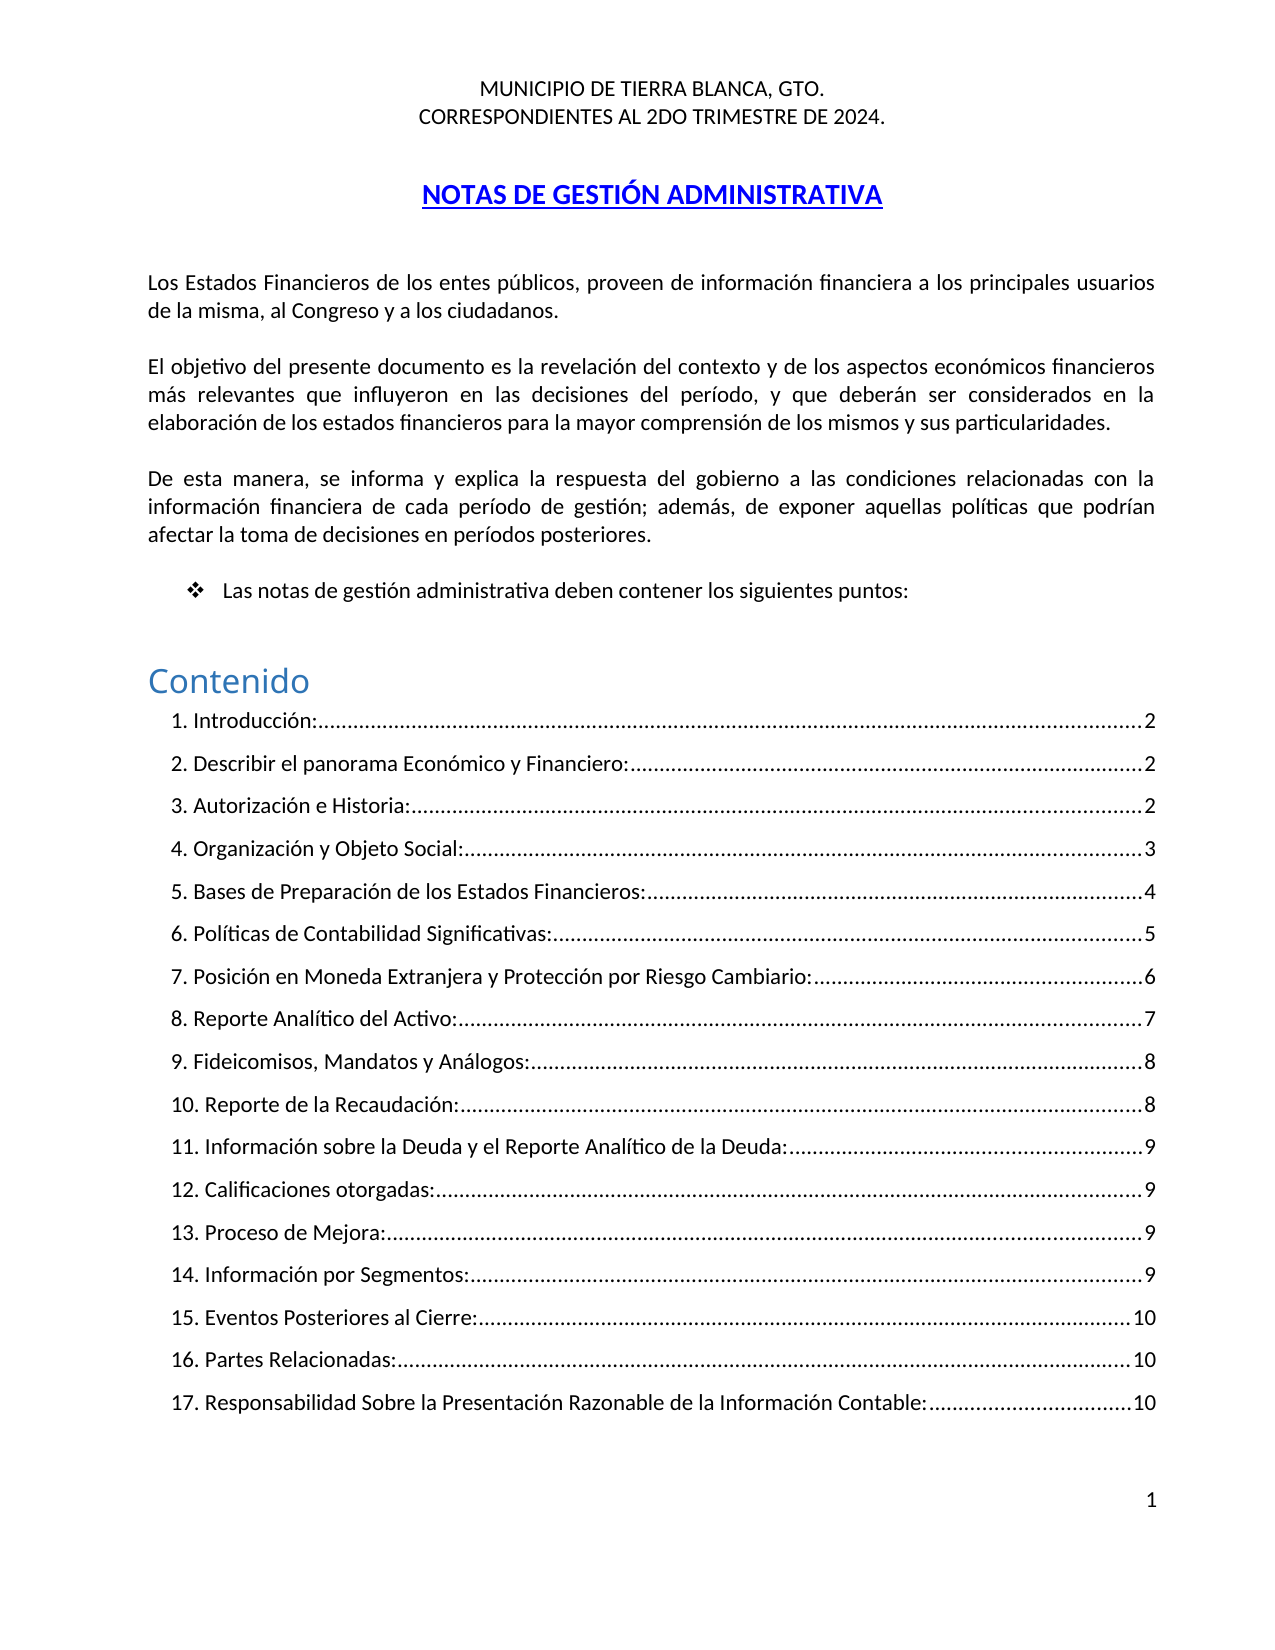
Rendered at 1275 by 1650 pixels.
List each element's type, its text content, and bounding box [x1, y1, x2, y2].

text NOTAS DE GESTIÓN ADMINISTRATIVA [148, 176, 1157, 212]
text De esta manera, se informa y explica la respuesta del gobierno a las condiciones relacionadas con la información financiera de cada período de gestión; además, de exponer aquellas políticas que podrían afectar la toma de decisiones en períodos posteriores. [148, 464, 1157, 548]
text Los Estados Financieros de los entes públicos, proveen de información financiera a los principales usuarios de la misma, al Congreso y a los ciudadanos. [148, 268, 1157, 324]
list Las notas de gestión administrativa deben contener los siguientes puntos: [185, 576, 1157, 604]
text El objetivo del presente documento es la revelación del contexto y de los aspectos económicos financieros más relevantes que influyeron en las decisiones del período, y que deberán ser considerados en la elaboración de los estados financieros para la mayor comprensión de los mismos y sus particularidades. [148, 352, 1157, 436]
